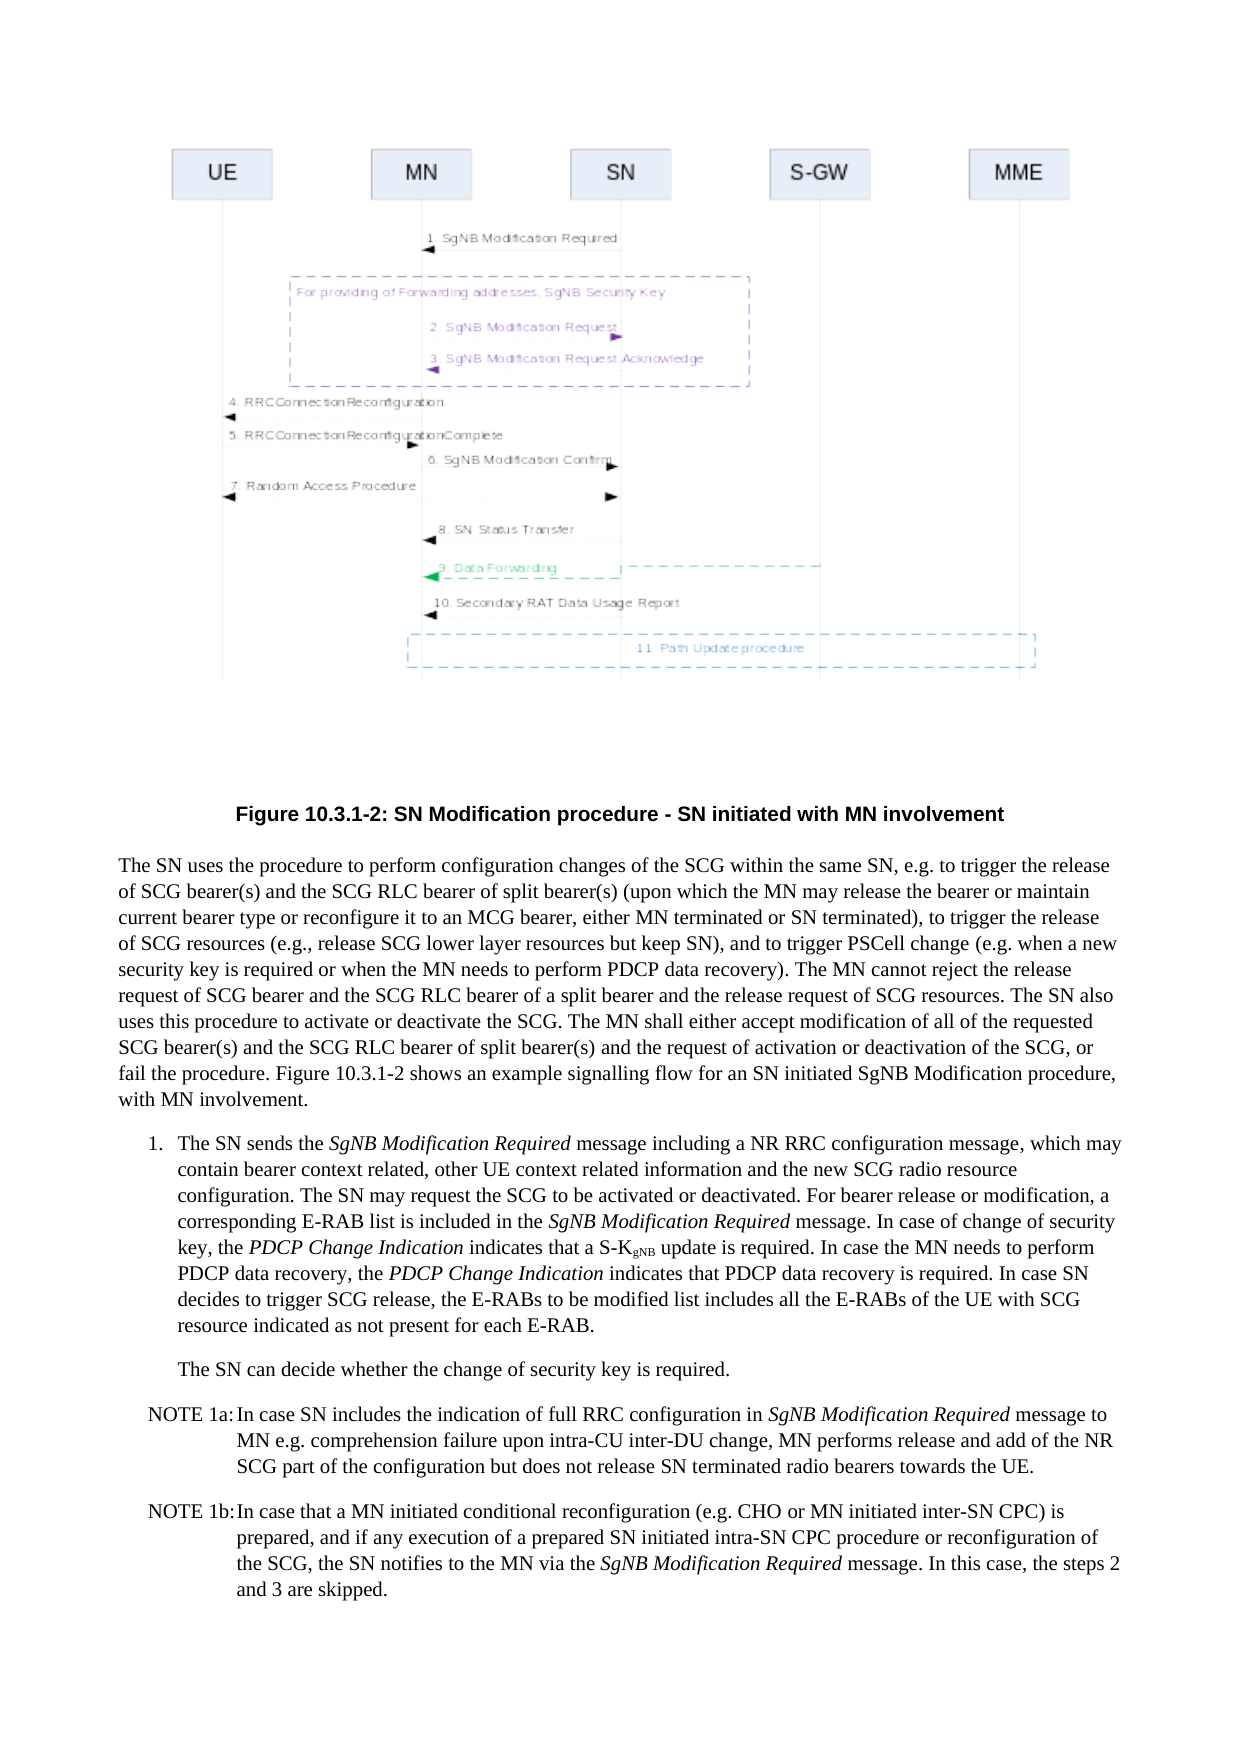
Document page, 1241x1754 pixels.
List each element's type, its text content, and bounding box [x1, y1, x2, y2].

text Figure 10.3.1-2: SN Modification procedure - SN initiated with MN involvement [118, 802, 1122, 826]
text NOTE 1b: In case that a MN initiated conditional reconfiguration (e.g. CHO or MN initiated inter-SN CPC) is prepared, and if any execution of a prepared SN initiated intra-SN CPC procedure or reconfiguration of the SCG, the SN notifies to the MN via the SgNB Modification Required message. In this case, the steps 2 and 3 are skipped. [148, 1499, 1122, 1601]
text The SN uses the procedure to perform configuration changes of the SCG within the same SN, e.g. to trigger the release of SCG bearer(s) and the SCG RLC bearer of split bearer(s) (upon which the MN may release the bearer or maintain current bearer type or reconfigure it to an MCG bearer, either MN terminated or SN terminated), to trigger the release of SCG resources (e.g., release SCG lower layer resources but keep SN), and to trigger PSCell change (e.g. when a new security key is required or when the MN needs to perform PDCP data recovery). The MN cannot reject the release request of SCG bearer and the SCG RLC bearer of a split bearer and the release request of SCG resources. The SN also uses this procedure to activate or deactivate the SCG. The MN shall either accept modification of all of the requested SCG bearer(s) and the SCG RLC bearer of split bearer(s) and the request of activation or deactivation of the SCG, or fail the procedure. Figure 10.3.1-2 shows an example signalling flow for an SN initiated SgNB Modification procedure, with MN involvement. [118, 853, 1122, 1111]
text The SN can decide whether the change of security key is required. [177, 1357, 1122, 1381]
text 1. The SN sends the SgNB Modification Required message including a NR RRC configuration message, which may contain bearer context related, other UE context related information and the new SCG radio resource configuration. The SN may request the SCG to be activated or deactivated. For bearer release or modification, a corresponding E-RAB list is included in the SgNB Modification Required message. In case of change of security key, the PDCP Change Indication indicates that a S-KgNB update is required. In case the MN needs to perform PDCP data recovery, the PDCP Change Indication indicates that PDCP data recovery is required. In case SN decides to trigger SCG release, the E-RABs to be modified list includes all the E-RABs of the UE with SCG resource indicated as not present for each E-RAB. [148, 1131, 1122, 1337]
text NOTE 1a: In case SN includes the indication of full RRC configuration in SgNB Modification Required message to MN e.g. comprehension failure upon intra-CU inter-DU change, MN performs release and add of the NR SCG part of the configuration but does not release SN terminated radio bearers towards the UE. [148, 1402, 1122, 1478]
